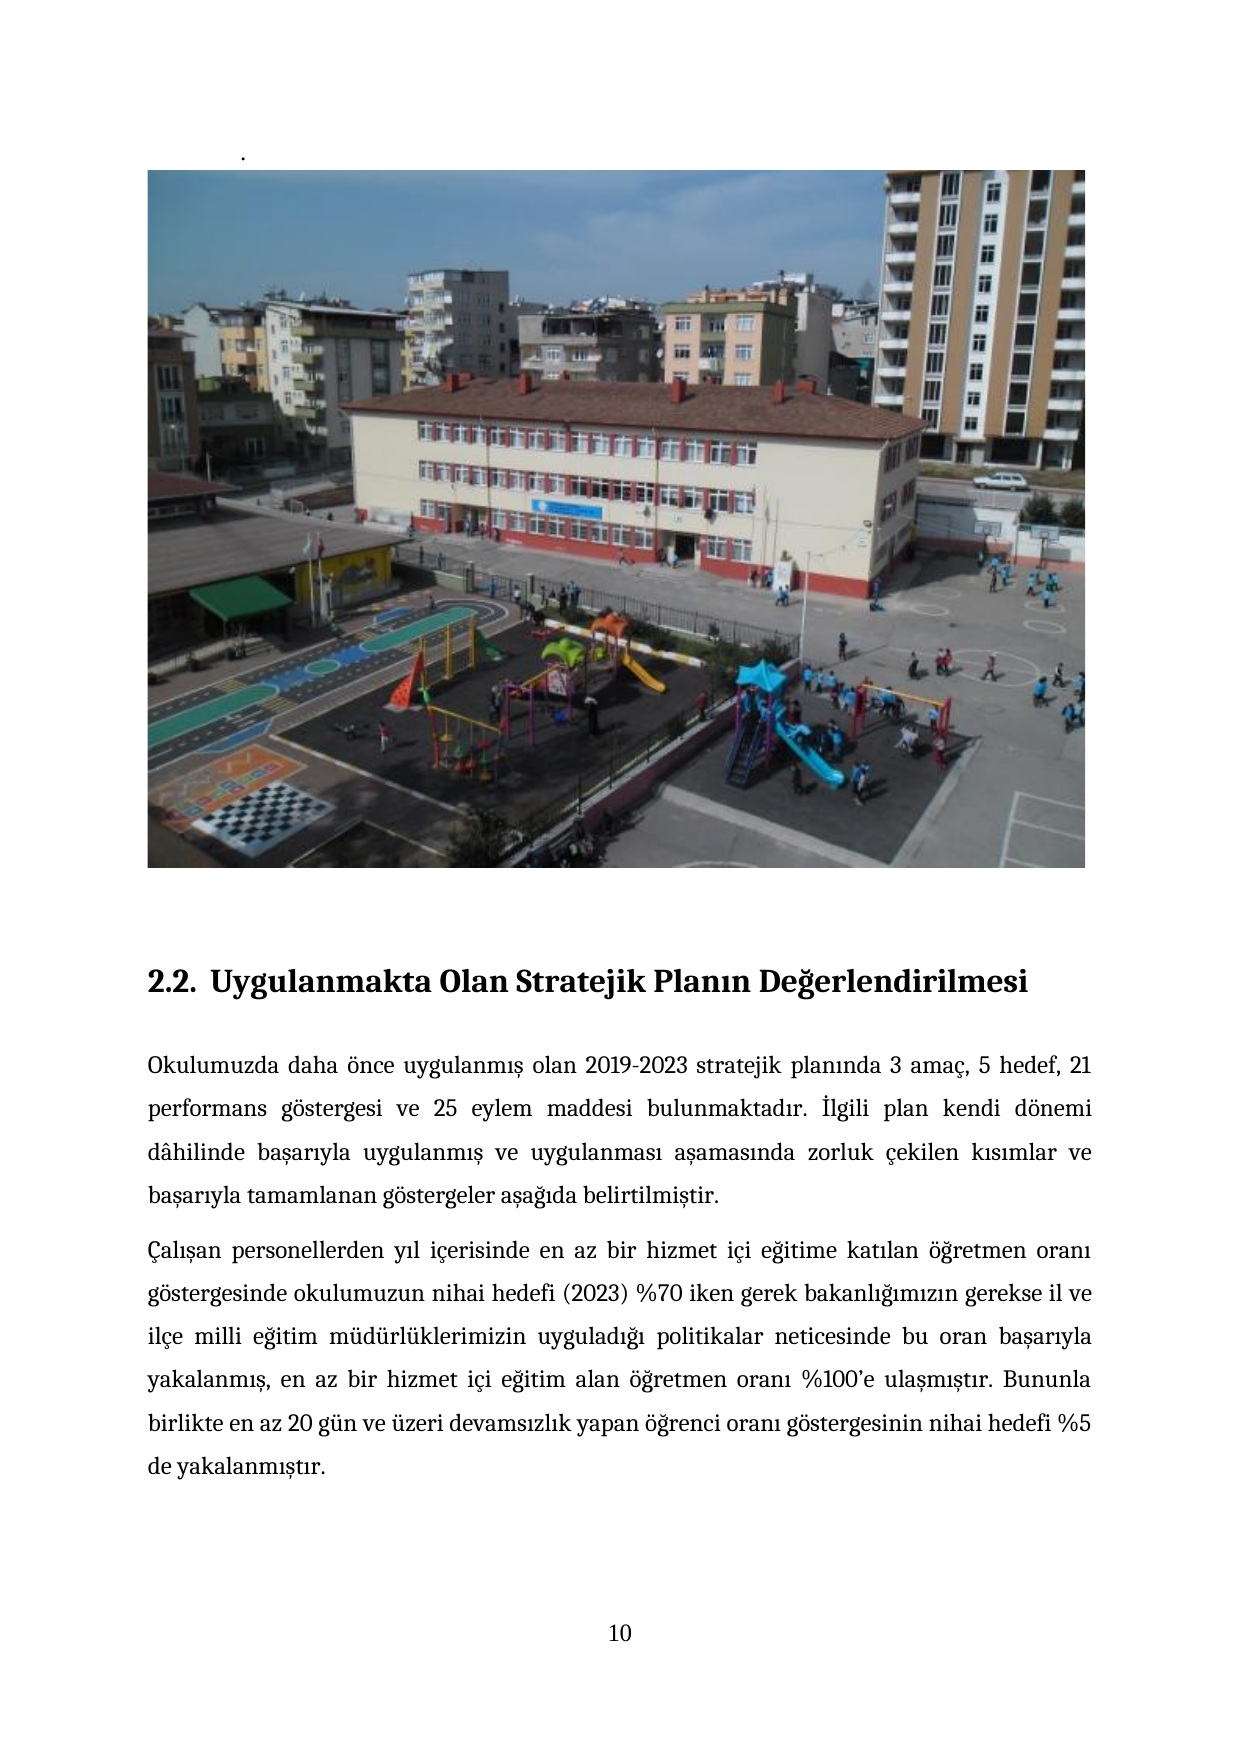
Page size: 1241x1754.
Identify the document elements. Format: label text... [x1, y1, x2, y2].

text Çalışan personellerden yıl içerisinde en az bir hizmet içi eğitime katılan öğretmen oranı göstergesinde okulumuzun nihai hedefi (2023) %70 iken gerek bakanlığımızın gerekse il ve ilçe milli eğitim müdürlüklerimizin uyguladığı politikalar neticesinde bu oran başarıyla yakalanmış, en az bir hizmet içi eğitim alan öğretmen oranı %100’e ulaşmıştır. Bununla birlikte en az 20 gün ve üzeri devamsızlık yapan öğrenci oranı göstergesinin nihai hedefi %5 de yakalanmıştır. [148, 1236, 1093, 1480]
picture [147, 170, 1086, 868]
subtitle Uygulanmakta Olan Stratejik Planın Değerlendirilmesi [148, 962, 1198, 1001]
text Okulumuzda daha önce uygulanmış olan 2019-2023 stratejik planında 3 amaç, 5 hedef, 21 performans göstergesi ve 25 eylem maddesi bulunmaktadır. İlgili plan kendi dönemi dâhilinde başarıyla uygulanmış ve uygulanması aşamasında zorluk çekilen kısımlar ve başarıyla tamamlanan göstergeler aşağıda belirtilmiştir. [148, 1051, 1093, 1209]
